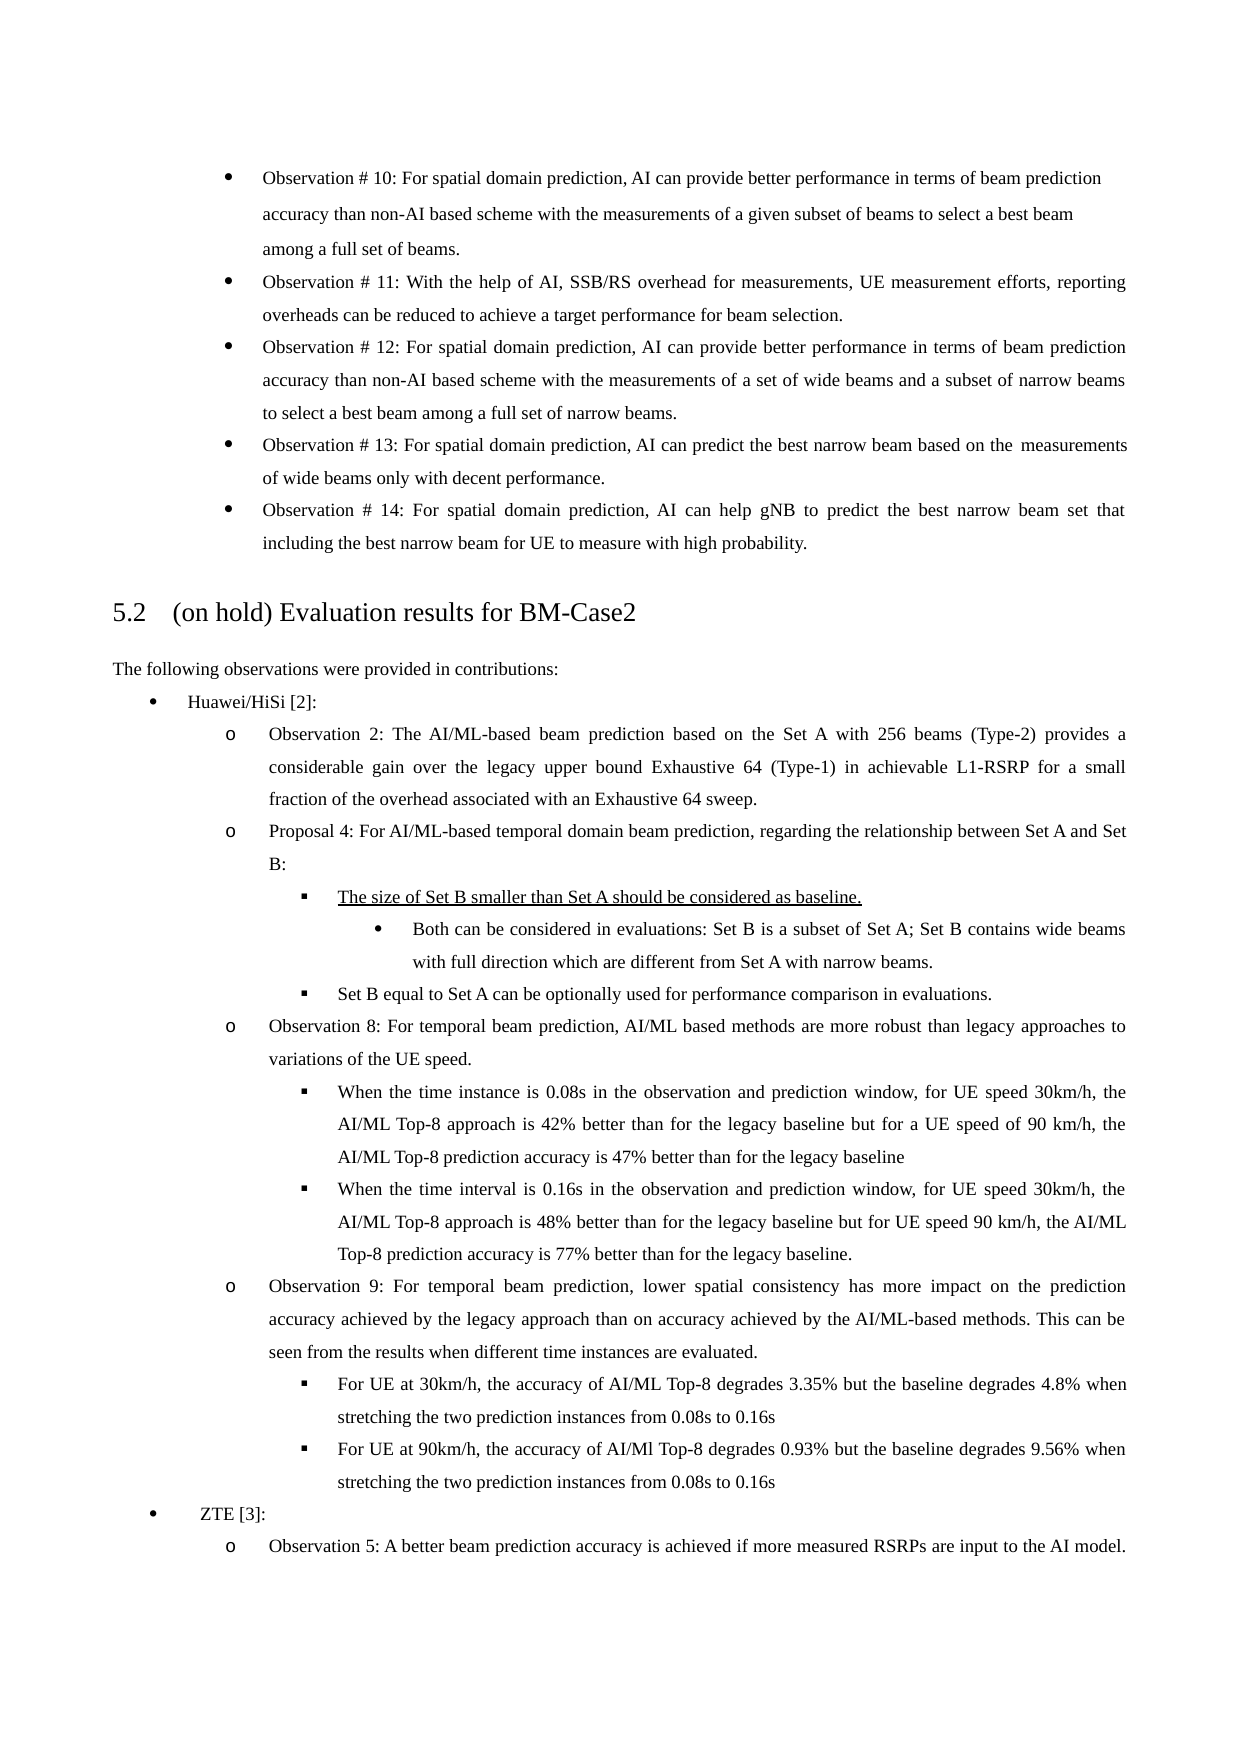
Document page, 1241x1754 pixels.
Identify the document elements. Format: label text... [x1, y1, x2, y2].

list Observation # 13: For spatial domain prediction, AI can predict the best narrow beam based on the measurements of wide beams only with decent performance. [225, 429, 1128, 494]
list Observation # 10: For spatial domain prediction, AI can provide better performance in terms of beam prediction accuracy than non-AI based scheme with the measurements of a given subset of beams to select a best beam among a full set of beams. [225, 162, 1128, 264]
list For UE at 90km/h, the accuracy of AI/Ml Top-8 degrades 0.93% but the baseline degrades 9.56% when stretching the two prediction instances from 0.08s to 0.16s [300, 1433, 1128, 1498]
list Observation 9: For temporal beam prediction, lower spatial consistency has more impact on the prediction accuracy achieved by the legacy approach than on accuracy achieved by the AI/ML-based methods. This can be seen from the results when different time instances are evaluated. [225, 1270, 1128, 1368]
list When the time instance is 0.08s in the observation and prediction window, for UE speed 30km/h, the AI/ML Top-8 approach is 42% better than for the legacy baseline but for a UE speed of 90 km/h, the AI/ML Top-8 prediction accuracy is 47% better than for the legacy baseline [300, 1075, 1128, 1173]
subtitle (on hold) Evaluation results for BM-Case2 [112, 595, 1128, 628]
list Observation # 14: For spatial domain prediction, AI can help gNB to predict the best narrow beam set that including the best narrow beam for UE to measure with high probability. [225, 494, 1128, 559]
list Huawei/HiSi [2]: [150, 685, 1128, 718]
list Both can be considered in evaluations: Set B is a subset of Set A; Set B contains wide beams with full direction which are different from Set A with narrow beams. [375, 913, 1128, 978]
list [225, 1530, 1128, 1563]
list Set B equal to Set A can be optionally used for performance comparison in evaluations. [300, 978, 1128, 1010]
list Observation 8: For temporal beam prediction, AI/ML based methods are more robust than legacy approaches to variations of the UE speed. [225, 1010, 1128, 1075]
list When the time interval is 0.16s in the observation and prediction window, for UE speed 30km/h, the AI/ML Top-8 approach is 48% better than for the legacy baseline but for UE speed 90 km/h, the AI/ML Top-8 prediction accuracy is 77% better than for the legacy baseline. [300, 1173, 1128, 1270]
list The size of Set B smaller than Set A should be considered as baseline. [300, 880, 1128, 913]
list ZTE [3]: [150, 1498, 1128, 1530]
text The following observations were provided in contributions: [112, 653, 1128, 685]
list Observation # 11: With the help of AI, SSB/RS overhead for measurements, UE measurement efforts, reporting overheads can be reduced to achieve a target performance for beam selection. [225, 266, 1128, 331]
list Observation # 12: For spatial domain prediction, AI can provide better performance in terms of beam prediction accuracy than non-AI based scheme with the measurements of a set of wide beams and a subset of narrow beams to select a best beam among a full set of narrow beams. [225, 331, 1128, 429]
list For UE at 30km/h, the accuracy of AI/ML Top-8 degrades 3.35% but the baseline degrades 4.8% when stretching the two prediction instances from 0.08s to 0.16s [300, 1368, 1128, 1433]
